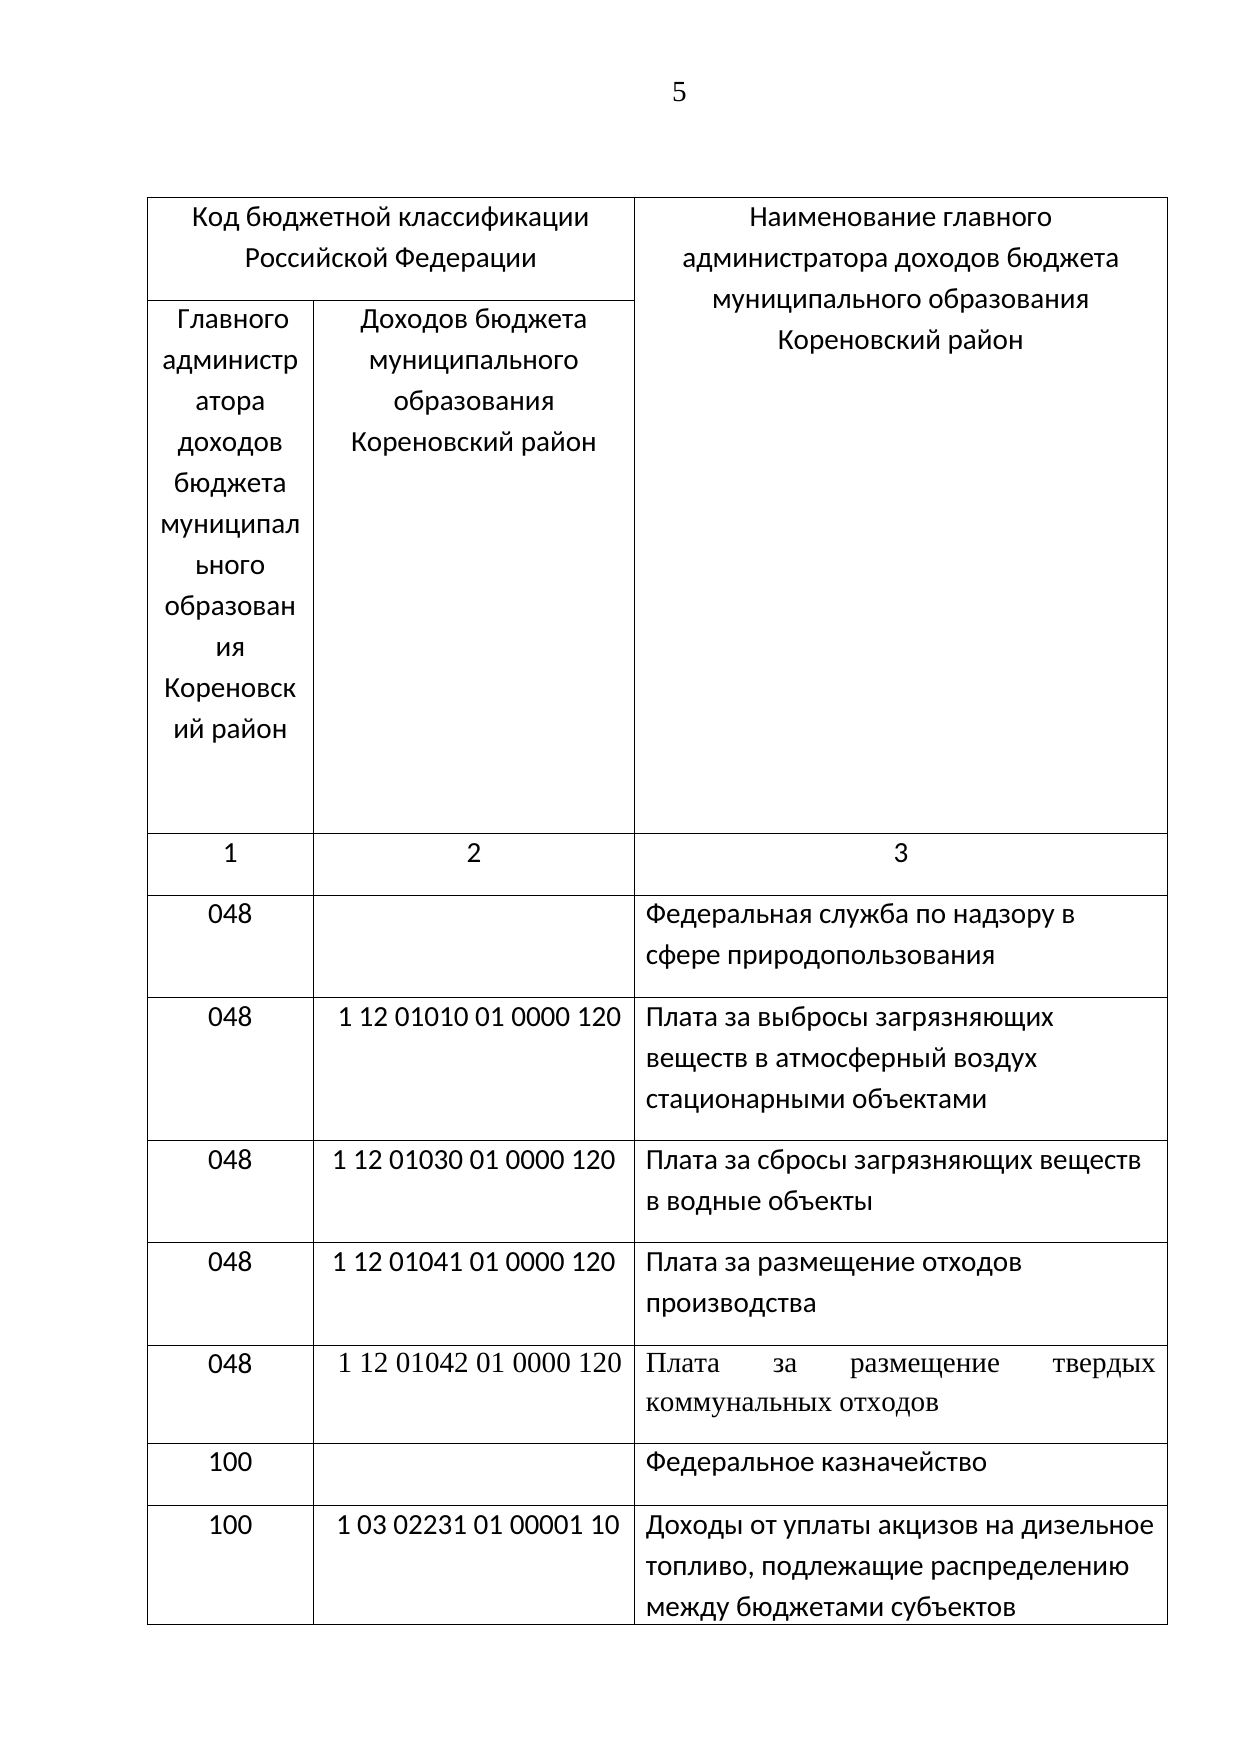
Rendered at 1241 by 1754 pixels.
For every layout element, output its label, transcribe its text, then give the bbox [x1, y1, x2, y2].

table_cell 1 12 01041 01 0000 120 [314, 1243, 634, 1344]
table_cell 100 [148, 1444, 313, 1505]
table_cell 1 12 01042 01 0000 120 [314, 1346, 634, 1442]
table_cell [314, 1506, 634, 1623]
table_cell [314, 896, 634, 997]
table_cell Плата за размещение отходов производства [635, 1243, 1167, 1344]
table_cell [635, 1506, 1167, 1623]
table_cell 1 [148, 834, 313, 894]
table_cell 3 [635, 834, 1167, 894]
table_cell 048 [148, 1141, 313, 1242]
table_cell 048 [148, 1243, 313, 1344]
table_header Наименование главного администратора доходов бюджета муниципального образования Кореновский район [635, 198, 1167, 833]
table_cell Федеральная служба по надзору в сфере природопользования [635, 896, 1167, 997]
table_cell Главного администратора доходов бюджета муниципального образования Кореновский район [148, 301, 313, 833]
table_cell 1 12 01010 01 0000 120 [314, 998, 634, 1140]
table_cell 1 12 01030 01 0000 120 [314, 1141, 634, 1242]
table_cell Плата за сбросы загрязняющих веществ в водные объекты [635, 1141, 1167, 1242]
table_cell Плата за выбросы загрязняющих веществ в атмосферный воздух стационарными объектами [635, 998, 1167, 1140]
table_cell Федеральное казначейство [635, 1444, 1167, 1505]
table_cell [314, 1444, 634, 1505]
table_cell 100 [148, 1506, 313, 1623]
table_cell 048 [148, 896, 313, 997]
table_cell 2 [314, 834, 634, 894]
table_cell Доходов бюджета муниципального образования Кореновский район [314, 301, 634, 833]
table_cell 048 [148, 1346, 313, 1442]
table_header Код бюджетной классификации Российской Федерации [148, 198, 634, 299]
table_cell Плата за размещение твердых коммунальных отходов [635, 1346, 1167, 1442]
table_cell 048 [148, 998, 313, 1140]
